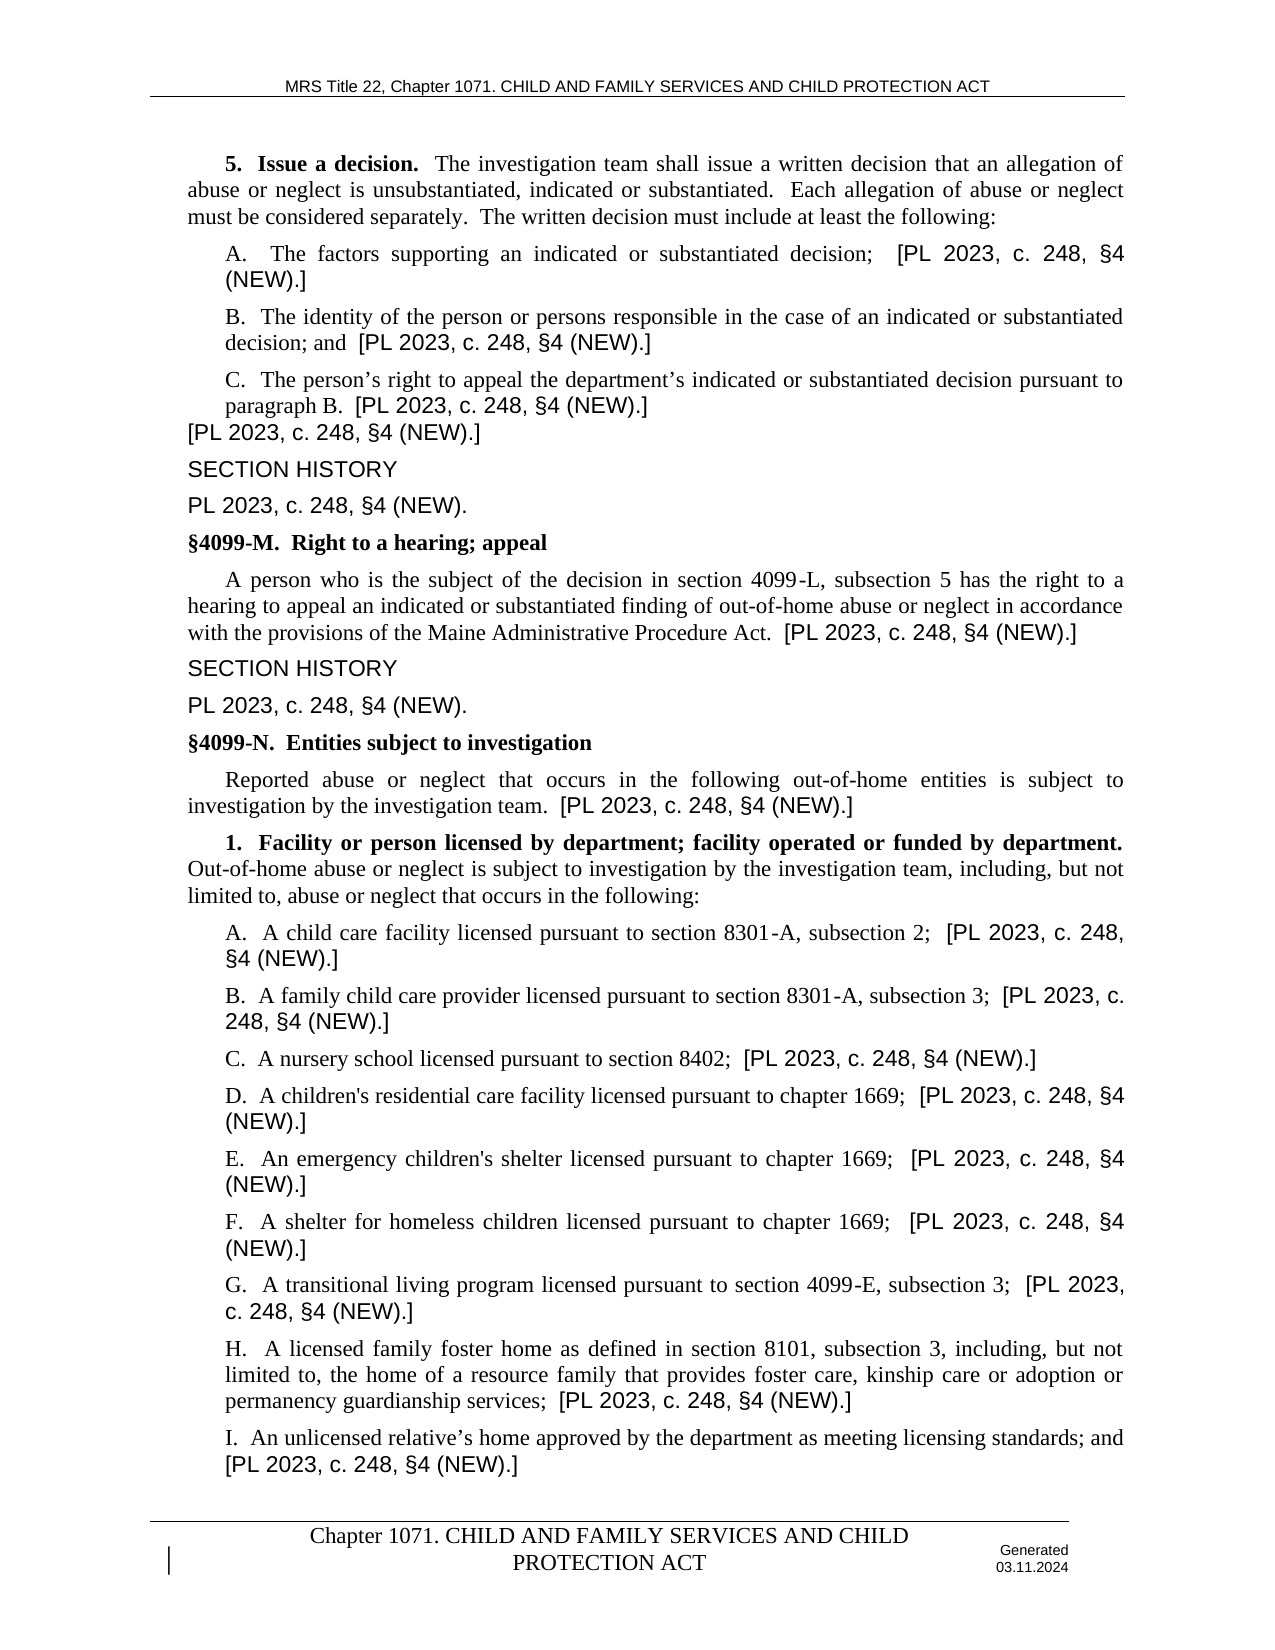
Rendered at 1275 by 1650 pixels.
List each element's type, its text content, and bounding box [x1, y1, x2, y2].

text B. The identity of the person or persons responsible in the case of an indicated or substantiated decision; and [PL 2023, c. 248, §4 (NEW).] [225, 303, 1125, 356]
text C. The person’s right to appeal the department’s indicated or substantiated decision pursuant to paragraph B. [PL 2023, c. 248, §4 (NEW).] [225, 366, 1125, 419]
text A. The factors supporting an indicated or substantiated decision; [PL 2023, c. 248, §4 (NEW).] [225, 239, 1125, 292]
text C. A nursery school licensed pursuant to section 8402; [PL 2023, c. 248, §4 (NEW).] [225, 1045, 1125, 1071]
text SECTION HISTORY [187, 655, 1125, 682]
text D. A children's residential care facility licensed pursuant to chapter 1669; [PL 2023, c. 248, §4 (NEW).] [225, 1082, 1125, 1134]
text §4099-M. Right to a hearing; appeal [187, 529, 1125, 555]
text 5. Issue a decision. The investigation team shall issue a written decision that an allegation of abuse or neglect is unsubstantiated, indicated or substantiated. Each allegation of abuse or neglect must be considered separately. The written decision must include at least the following: [187, 150, 1125, 229]
text E. An emergency children's shelter licensed pursuant to chapter 1669; [PL 2023, c. 248, §4 (NEW).] [225, 1145, 1125, 1198]
text PL 2023, c. 248, §4 (NEW). [187, 492, 1125, 519]
text SECTION HISTORY [187, 456, 1125, 482]
text F. A shelter for homeless children licensed pursuant to chapter 1669; [PL 2023, c. 248, §4 (NEW).] [225, 1208, 1125, 1261]
text H. A licensed family foster home as defined in section 8101, subsection 3, including, but not limited to, the home of a resource family that provides foster care, kinship care or adoption or permanency guardianship services; [PL 2023, c. 248, §4 (NEW).] [225, 1335, 1125, 1414]
text I. An unlicensed relative’s home approved by the department as meeting licensing standards; and [PL 2023, c. 248, §4 (NEW).] [225, 1424, 1125, 1477]
text G. A transitional living program licensed pursuant to section 4099‑E, subsection 3; [PL 2023, c. 248, §4 (NEW).] [225, 1271, 1125, 1324]
text [PL 2023, c. 248, §4 (NEW).] [187, 419, 1125, 445]
text A. A child care facility licensed pursuant to section 8301‑A, subsection 2; [PL 2023, c. 248, §4 (NEW).] [225, 918, 1125, 971]
text 1. Facility or person licensed by department; facility operated or funded by department. Out-of-home abuse or neglect is subject to investigation by the investigation team, including, but not limited to, abuse or neglect that occurs in the following: [187, 829, 1125, 908]
text Reported abuse or neglect that occurs in the following out-of-home entities is subject to investigation by the investigation team. [PL 2023, c. 248, §4 (NEW).] [187, 766, 1125, 818]
text PL 2023, c. 248, §4 (NEW). [187, 692, 1125, 718]
text A person who is the subject of the decision in section 4099‑L, subsection 5 has the right to a hearing to appeal an indicated or substantiated finding of out-of-home abuse or neglect in accordance with the provisions of the Maine Administrative Procedure Act. [PL 2023, c. 248, §4 (NEW).] [187, 566, 1125, 645]
text B. A family child care provider licensed pursuant to section 8301‑A, subsection 3; [PL 2023, c. 248, §4 (NEW).] [225, 982, 1125, 1034]
text §4099-N. Entities subject to investigation [187, 729, 1125, 755]
